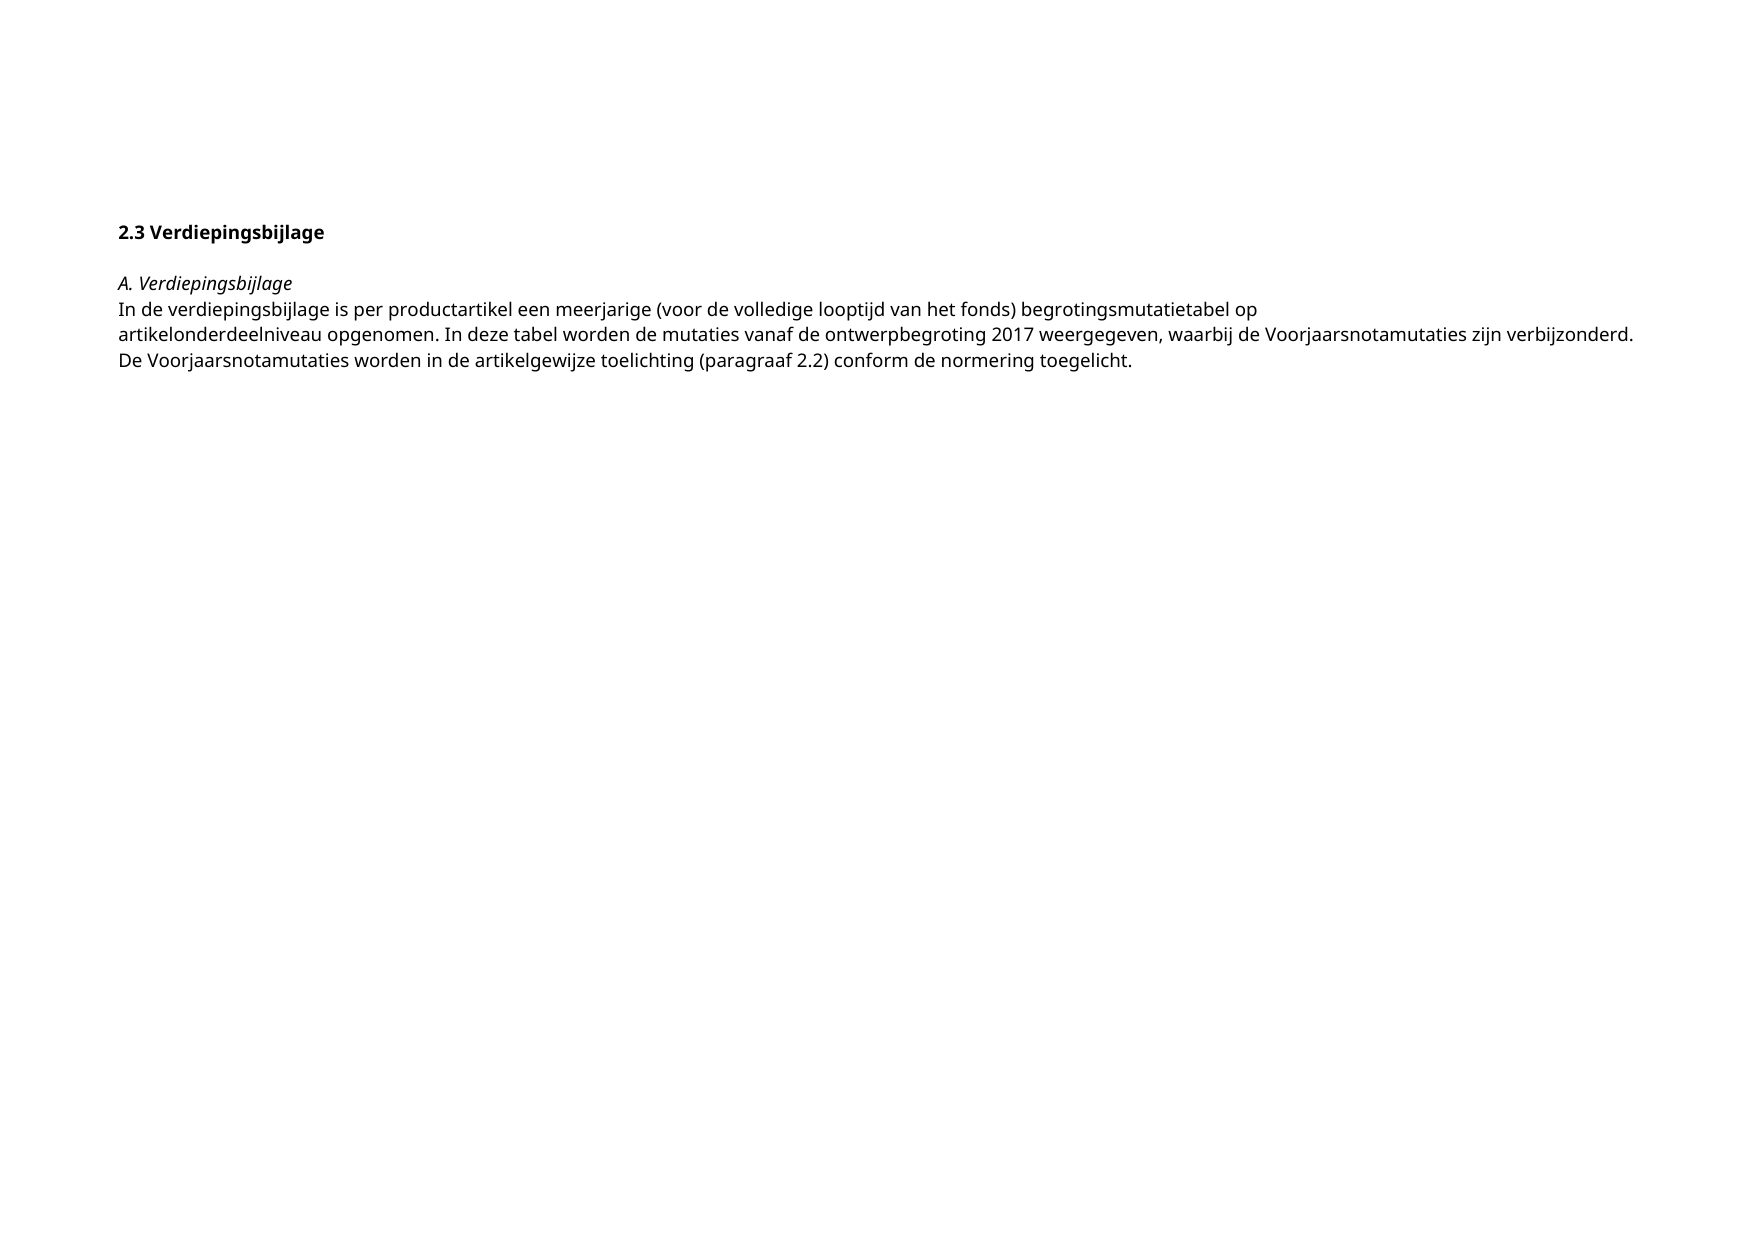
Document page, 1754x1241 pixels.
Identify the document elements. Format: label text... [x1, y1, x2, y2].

text 2.3 Verdiepingsbijlage [118, 219, 1636, 245]
text In de verdiepingsbijlage is per productartikel een meerjarige (voor de volledige looptijd van het fonds) begrotingsmutatietabel op [118, 296, 1636, 321]
text artikelonderdeelniveau opgenomen. In deze tabel worden de mutaties vanaf de ontwerpbegroting 2017 weergegeven, waarbij de Voorjaarsnotamutaties zijn verbijzonderd. De Voorjaarsnotamutaties worden in de artikelgewijze toelichting (paragraaf 2.2) conform de normering toegelicht. [118, 321, 1636, 372]
text A. Verdiepingsbijlage [118, 270, 1636, 296]
